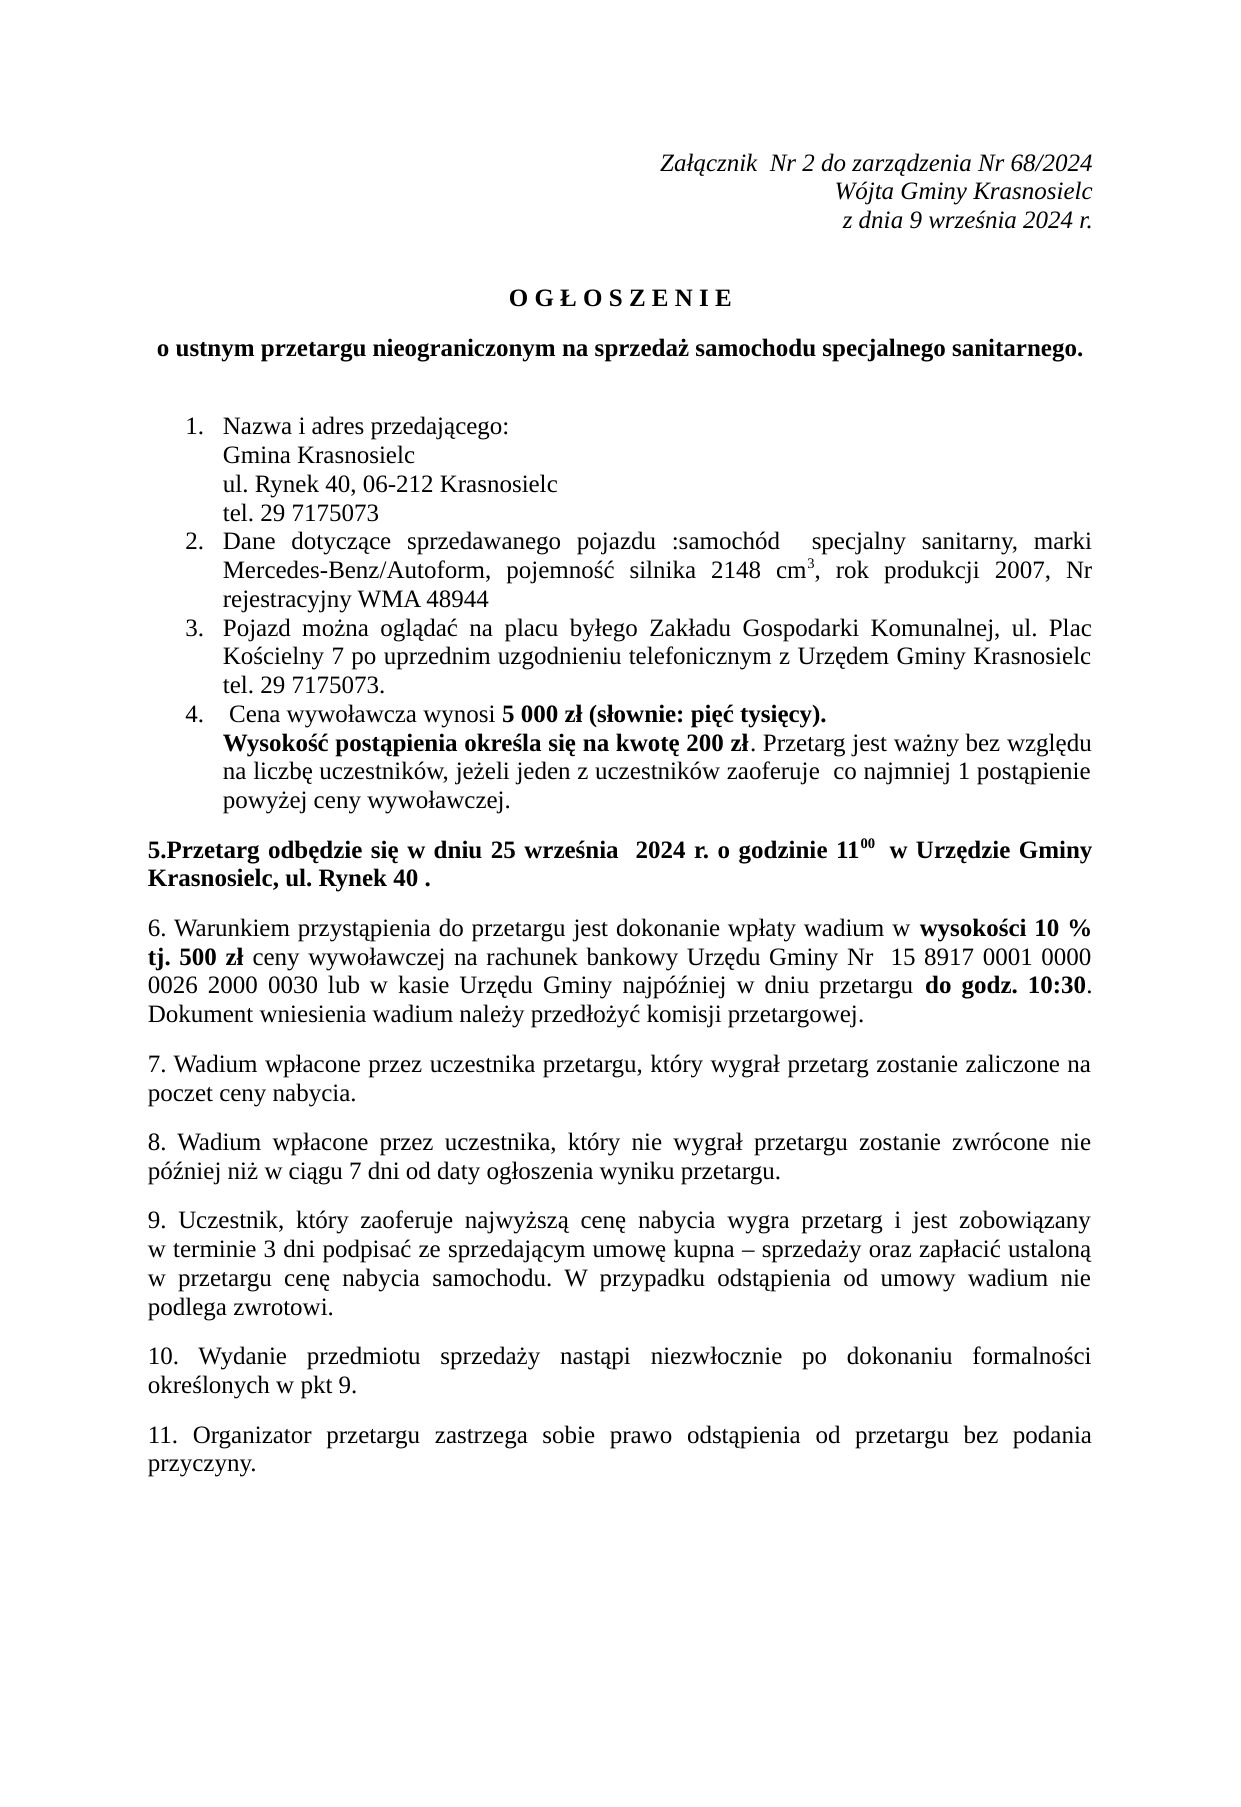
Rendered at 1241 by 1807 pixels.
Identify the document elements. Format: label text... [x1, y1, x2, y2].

list tel. 29 7175073 [223, 498, 1092, 526]
text Załącznik Nr 2 do zarządzenia Nr 68/2024 [148, 148, 1092, 176]
text 7. Wadium wpłacone przez uczestnika przetargu, który wygrał przetarg zostanie zaliczone na poczet ceny nabycia. [148, 1049, 1092, 1106]
list Wysokość postąpienia określa się na kwotę 200 zł. Przetarg jest ważny bez względu na liczbę uczestników, jeżeli jeden z uczestników zaoferuje co najmniej 1 postąpienie powyżej ceny wywoławczej. [223, 728, 1092, 814]
text O G Ł O S Z E N I E [148, 283, 1092, 312]
text o ustnym przetargu nieograniczonym na sprzedaż samochodu specjalnego sanitarnego. [148, 333, 1092, 362]
text 6. Warunkiem przystąpienia do przetargu jest dokonanie wpłaty wadium w wysokości 10 % tj. 500 zł ceny wywoławczej na rachunek bankowy Urzędu Gminy Nr 15 8917 0001 0000 0026 2000 0030 lub w kasie Urzędu Gminy najpóźniej w dniu przetargu do godz. 10:30. Dokument wniesienia wadium należy przedłożyć komisji przetargowej. [148, 913, 1092, 1028]
list Cena wywoławcza wynosi 5 000 zł (słownie: pięć tysięcy). [185, 699, 1092, 728]
text Wójta Gminy Krasnosielc [148, 176, 1092, 205]
text 9. Uczestnik, który zaoferuje najwyższą cenę nabycia wygra przetarg i jest zobowiązany w terminie 3 dni podpisać ze sprzedającym umowę kupna – sprzedaży oraz zapłacić ustaloną w przetargu cenę nabycia samochodu. W przypadku odstąpienia od umowy wadium nie podlega zwrotowi. [148, 1206, 1092, 1321]
text 11. Organizator przetargu zastrzega sobie prawo odstąpienia od przetargu bez podania przyczyny. [148, 1420, 1092, 1477]
list Dane dotyczące sprzedawanego pojazdu :samochód specjalny sanitarny, marki Mercedes-Benz/Autoform, pojemność silnika 2148 cm3, rok produkcji 2007, Nr rejestracyjny WMA 48944 [185, 526, 1092, 613]
list Gmina Krasnosielc [223, 440, 1092, 469]
list Nazwa i adres przedającego: [185, 411, 1092, 440]
text 10. Wydanie przedmiotu sprzedaży nastąpi niezwłocznie po dokonaniu formalności określonych w pkt 9. [148, 1341, 1092, 1399]
text 5.Przetarg odbędzie się w dniu 25 września 2024 r. o godzinie 1100 w Urzędzie Gminy Krasnosielc, ul. Rynek 40 . [148, 835, 1092, 892]
text 8. Wadium wpłacone przez uczestnika, który nie wygrał przetargu zostanie zwrócone nie później niż w ciągu 7 dni od daty ogłoszenia wyniku przetargu. [148, 1127, 1092, 1185]
list Pojazd można oglądać na placu byłego Zakładu Gospodarki Komunalnej, ul. Plac Kościelny 7 po uprzednim uzgodnieniu telefonicznym z Urzędem Gminy Krasnosielc tel. 29 7175073. [185, 613, 1092, 699]
text z dnia 9 września 2024 r. [148, 205, 1092, 234]
list ul. Rynek 40, 06-212 Krasnosielc [223, 469, 1092, 498]
